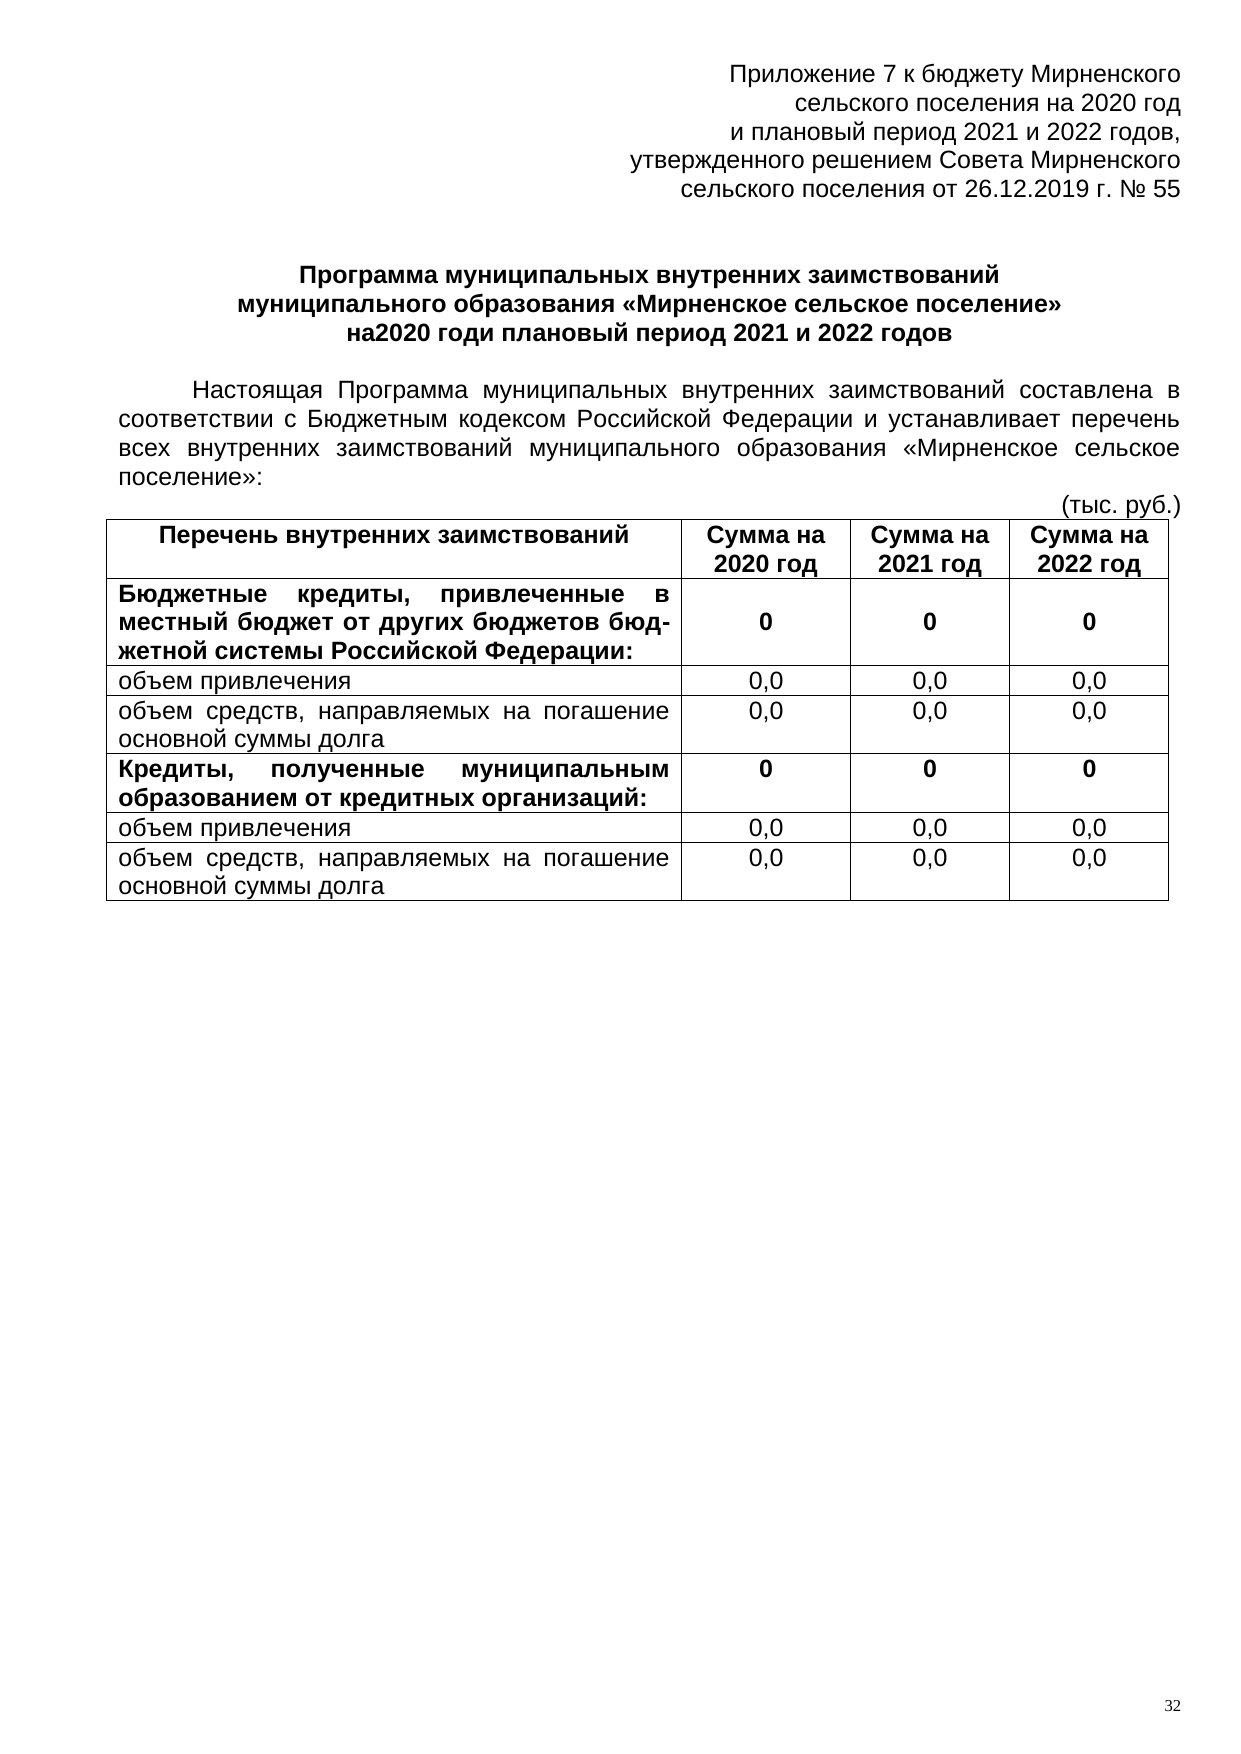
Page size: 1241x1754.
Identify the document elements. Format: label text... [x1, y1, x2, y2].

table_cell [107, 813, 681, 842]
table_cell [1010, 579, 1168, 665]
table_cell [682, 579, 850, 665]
text и плановый период 2021 и 2022 годов, [118, 117, 1181, 145]
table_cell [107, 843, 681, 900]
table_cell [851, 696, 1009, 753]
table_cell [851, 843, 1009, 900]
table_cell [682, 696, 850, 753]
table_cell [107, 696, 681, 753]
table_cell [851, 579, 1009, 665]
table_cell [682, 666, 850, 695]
text муниципального образования «Мирненское сельское поселение» [118, 289, 1181, 318]
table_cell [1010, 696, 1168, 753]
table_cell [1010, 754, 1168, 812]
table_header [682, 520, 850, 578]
text утвержденного решением Совета Мирненского [118, 145, 1181, 174]
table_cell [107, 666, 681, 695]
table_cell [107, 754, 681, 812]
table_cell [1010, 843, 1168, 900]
text Настоящая Программа муниципальных внутренних заимствований составлена в соответствии с Бюджетным кодексом Российской Федерации и устанавливает перечень всех внутренних заимствований муниципального образования «Мирненское сельское поселение»: [118, 375, 1181, 490]
text Приложение 7 к бюджету Мирненского [118, 59, 1181, 88]
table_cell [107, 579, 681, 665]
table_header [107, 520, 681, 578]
text Программа муниципальных внутренних заимствований [118, 260, 1181, 289]
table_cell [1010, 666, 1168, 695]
text (тыс. руб.) [118, 490, 1181, 519]
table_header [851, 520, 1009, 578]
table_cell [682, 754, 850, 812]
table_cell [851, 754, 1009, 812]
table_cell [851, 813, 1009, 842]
text сельского поселения на 2020 год [118, 88, 1181, 117]
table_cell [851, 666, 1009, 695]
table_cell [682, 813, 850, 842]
text сельского поселения от 26.12.2019 г. № 55 [487, 174, 1181, 203]
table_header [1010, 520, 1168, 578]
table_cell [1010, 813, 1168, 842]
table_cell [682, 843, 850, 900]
text на2020 годи плановый период 2021 и 2022 годов [118, 318, 1181, 347]
